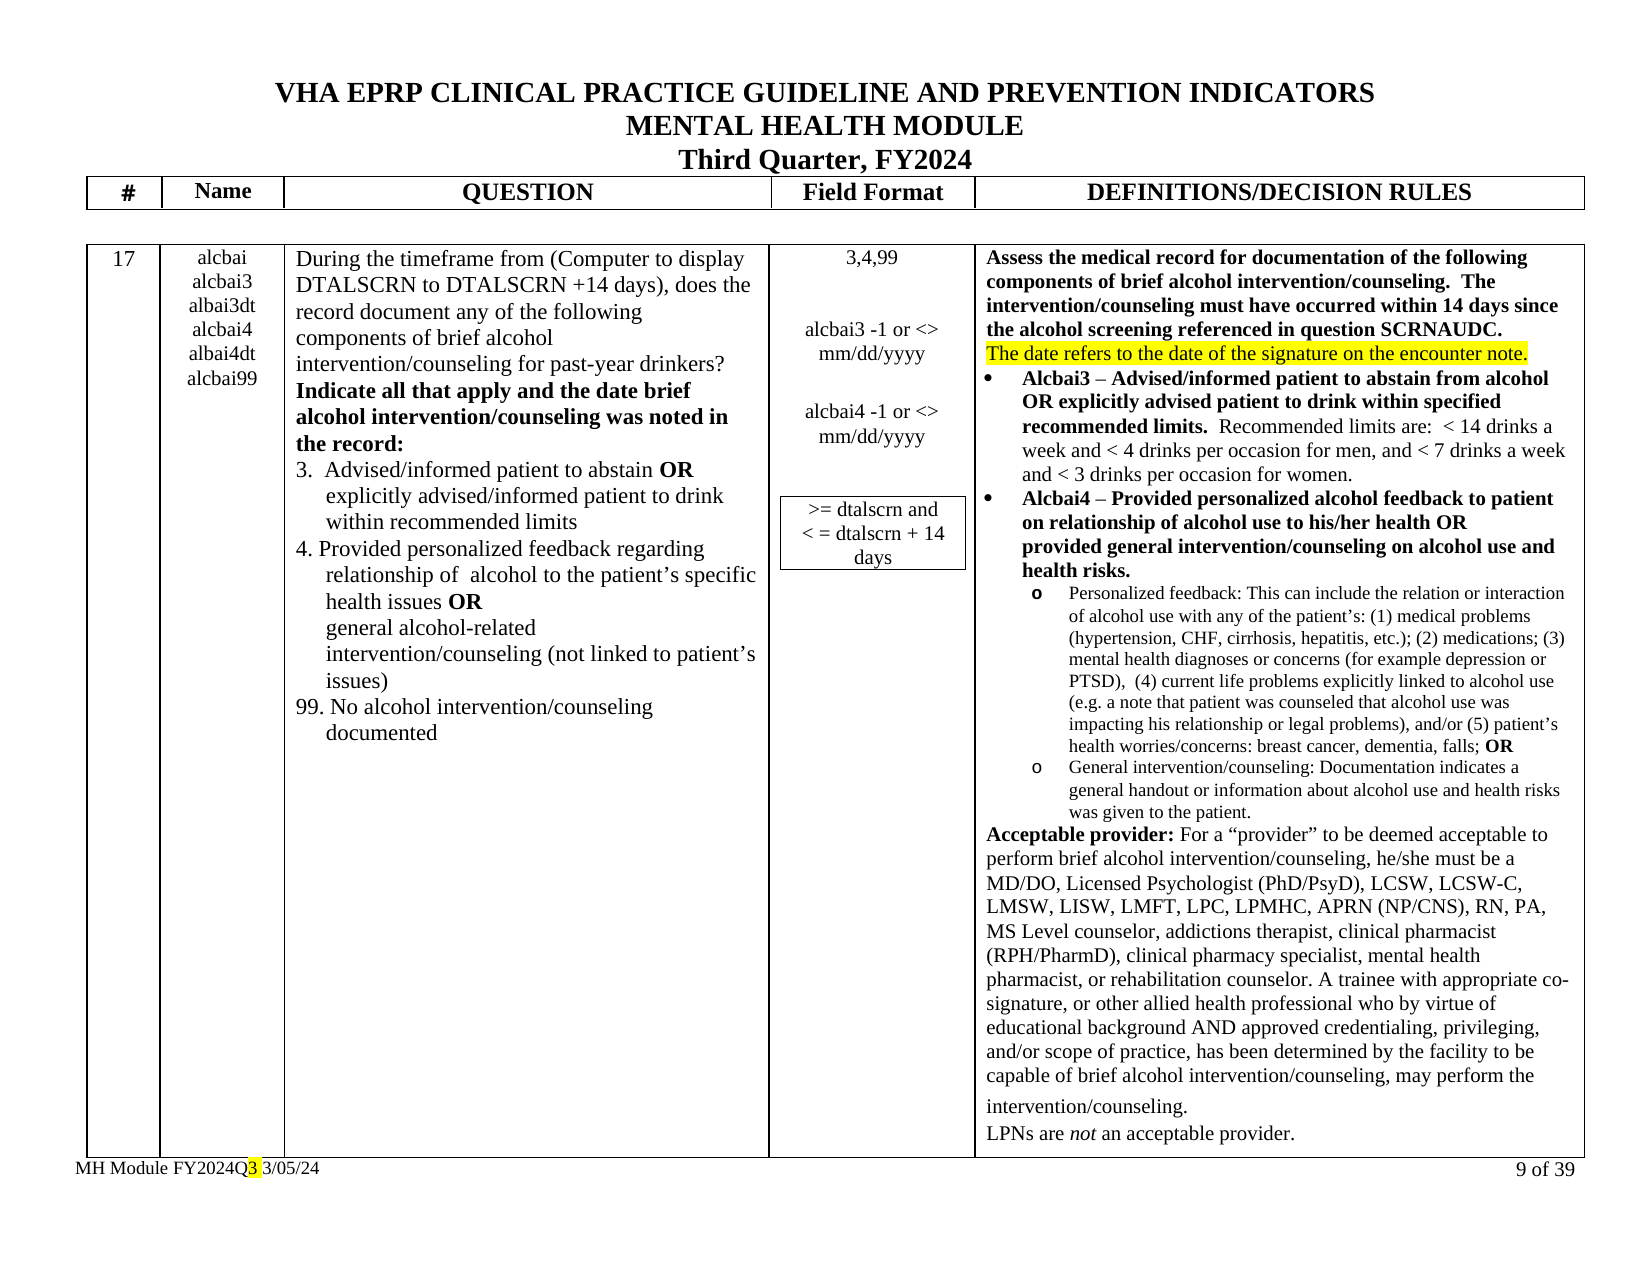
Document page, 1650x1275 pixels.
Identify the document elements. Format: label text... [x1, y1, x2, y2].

table_cell During the timeframe from (Computer to display DTALSCRN to DTALSCRN +14 days), does the record document any of the following components of brief alcohol intervention/counseling for past-year drinkers? Indicate all that apply and the date brief alcohol intervention/counseling was noted in the record: 3. Advised/informed patient to abstain OR explicitly advised/informed patient to drink within recommended limits 4. Provided personalized feedback regarding relationship of alcohol to the patient’s specific health issues OR general alcohol-related intervention/counseling (not linked to patient’s issues) 99. No alcohol intervention/counseling documented [285, 245, 768, 1157]
table_cell Assess the medical record for documentation of the following components of brief alcohol intervention/counseling. The intervention/counseling must have occurred within 14 days since the alcohol screening referenced in question SCRNAUDC. The date refers to the date of the signature on the encounter note. Alcbai3 – Advised/informed patient to abstain from alcohol OR explicitly advised patient to drink within specified recommended limits. Recommended limits are: < 14 drinks a week and < 4 drinks per occasion for men, and < 7 drinks a week and < 3 drinks per occasion for women. Alcbai4 – Provided personalized alcohol feedback to patient on relationship of alcohol use to his/her health OR provided general intervention/counseling on alcohol use and health risks. Personalized feedback: This can include the relation or interaction of alcohol use with any of the patient’s: (1) medical problems (hypertension, CHF, cirrhosis, hepatitis, etc.); (2) medications; (3) mental health diagnoses or concerns (for example depression or PTSD), (4) current life problems explicitly linked to alcohol use (e.g. a note that patient was counseled that alcohol use was impacting his relationship or legal problems), and/or (5) patient’s health worries/concerns: breast cancer, dementia, falls; OR General intervention/counseling: Documentation indicates a general handout or information about alcohol use and health risks was given to the patient. Acceptable provider: For a “provider” to be deemed acceptable to perform brief alcohol intervention/counseling, he/she must be a MD/DO, Licensed Psychologist (PhD/PsyD), LCSW, LCSW-C, LMSW, LISW, LMFT, LPC, LPMHC, APRN (NP/CNS), RN, PA, MS Level counselor, addictions therapist, clinical pharmacist (RPH/PharmD), clinical pharmacy specialist, mental health pharmacist, or rehabilitation counselor. A trainee with appropriate co-signature, or other allied health professional who by virtue of educational background AND approved credentialing, privileging, and/or scope of practice, has been determined by the facility to be capable of brief alcohol intervention/counseling, may perform the intervention/counseling. LPNs are not an acceptable provider. Cont’d next page Brief alcohol intervention/counseling cont’d Brief alcohol intervention/counseling by telephone or clinical video telehealth (CVT) is permitted if documented by a health care provider as defined immediately above. Enter the date of the progress note or encounter date. Oracle Health Suggested Data Sources: Form browser and select AUDIT-C follow up form [976, 245, 1584, 1157]
table_cell 17 [88, 245, 159, 1157]
table_cell 3,4,99 alcbai3 -1 or <> mm/dd/yyyy alcbai4 -1 or <> mm/dd/yyyy [770, 245, 974, 1157]
table_cell alcbai alcbai3 albai3dt alcbai4 albai4dt alcbai99 [161, 245, 284, 1157]
